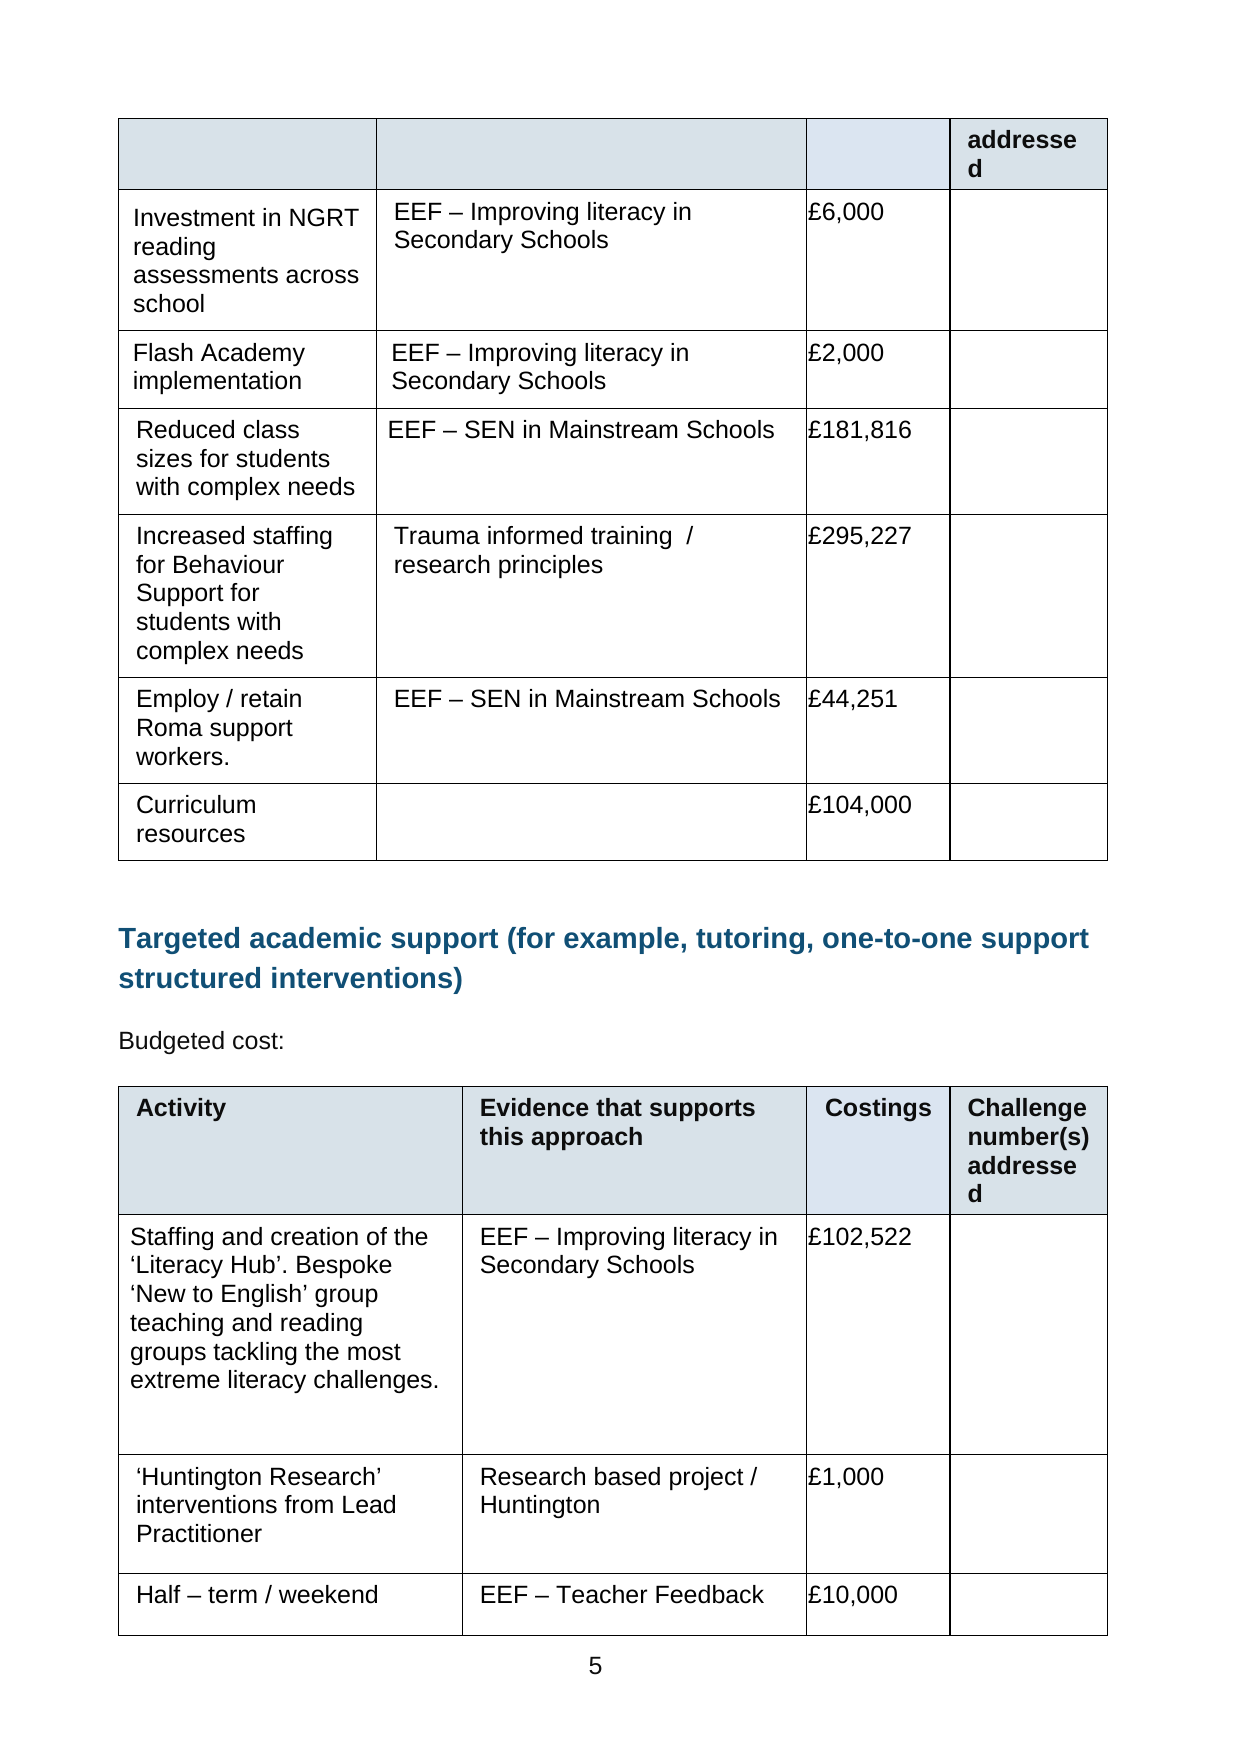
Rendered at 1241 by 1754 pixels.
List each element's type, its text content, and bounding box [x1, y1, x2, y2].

table_cell Curriculum resources [119, 784, 376, 860]
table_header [377, 119, 806, 189]
table_header Costings [807, 119, 949, 189]
table_cell £10,000 [807, 1574, 949, 1635]
table_cell [951, 678, 1107, 783]
table_cell [951, 190, 1107, 330]
table_cell £6,000 [807, 190, 949, 330]
table_cell £2,000 [807, 331, 949, 407]
table_cell EEF – SEN in Mainstream Schools [377, 409, 806, 513]
table_cell Flash Academy implementation [119, 331, 376, 407]
table_header Evidence that supports this approach [463, 1087, 806, 1214]
table_cell Staffing and creation of the ‘Literacy Hub’. Bespoke ‘New to English’ group teaching and reading groups tackling the most extreme literacy challenges. [119, 1215, 462, 1454]
table_cell £295,227 [807, 515, 949, 677]
text Targeted academic support (for example, tutoring, one-to-one support structured interventions) [118, 921, 1107, 995]
table_cell Investment in NGRT reading assessments across school [119, 190, 376, 330]
table_cell EEF – SEN in Mainstream Schools [377, 678, 806, 783]
text Budgeted cost: [118, 1026, 1107, 1055]
table_cell £102,522 [807, 1215, 949, 1454]
table_cell £1,000 [807, 1455, 949, 1573]
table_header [951, 119, 1107, 189]
table_cell EEF – Improving literacy in Secondary Schools [377, 190, 806, 330]
table_cell [951, 784, 1107, 860]
table_cell £44,251 [807, 678, 949, 783]
table_cell EEF – Improving literacy in Secondary Schools [377, 331, 806, 407]
table_header Activity [119, 1087, 462, 1214]
table_cell Reduced class sizes for students with complex needs [119, 409, 376, 513]
table_cell EEF – Improving literacy in Secondary Schools [463, 1215, 806, 1454]
table_cell [951, 331, 1107, 407]
table_cell [951, 515, 1107, 677]
table_header Activity [119, 119, 376, 189]
table_cell £104,000 [807, 784, 949, 860]
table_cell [119, 1574, 462, 1635]
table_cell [463, 1574, 806, 1635]
table_cell Trauma informed training / research principles [377, 515, 806, 677]
table_cell ‘Huntington Research’ interventions from Lead Practitioner [119, 1455, 462, 1573]
table_cell [951, 409, 1107, 513]
table_cell £181,816 [807, 409, 949, 513]
table_cell [377, 784, 806, 860]
table_cell Increased staffing for Behaviour Support for students with complex needs [119, 515, 376, 677]
table_cell [951, 1574, 1107, 1635]
table_cell Employ / retain Roma support workers. [119, 678, 376, 783]
table_cell [951, 1215, 1107, 1454]
table_header Costings [807, 1087, 949, 1214]
table_header Challenge number(s) addressed [951, 1087, 1107, 1214]
table_cell [951, 1455, 1107, 1573]
table_cell Research based project / Huntington [463, 1455, 806, 1573]
